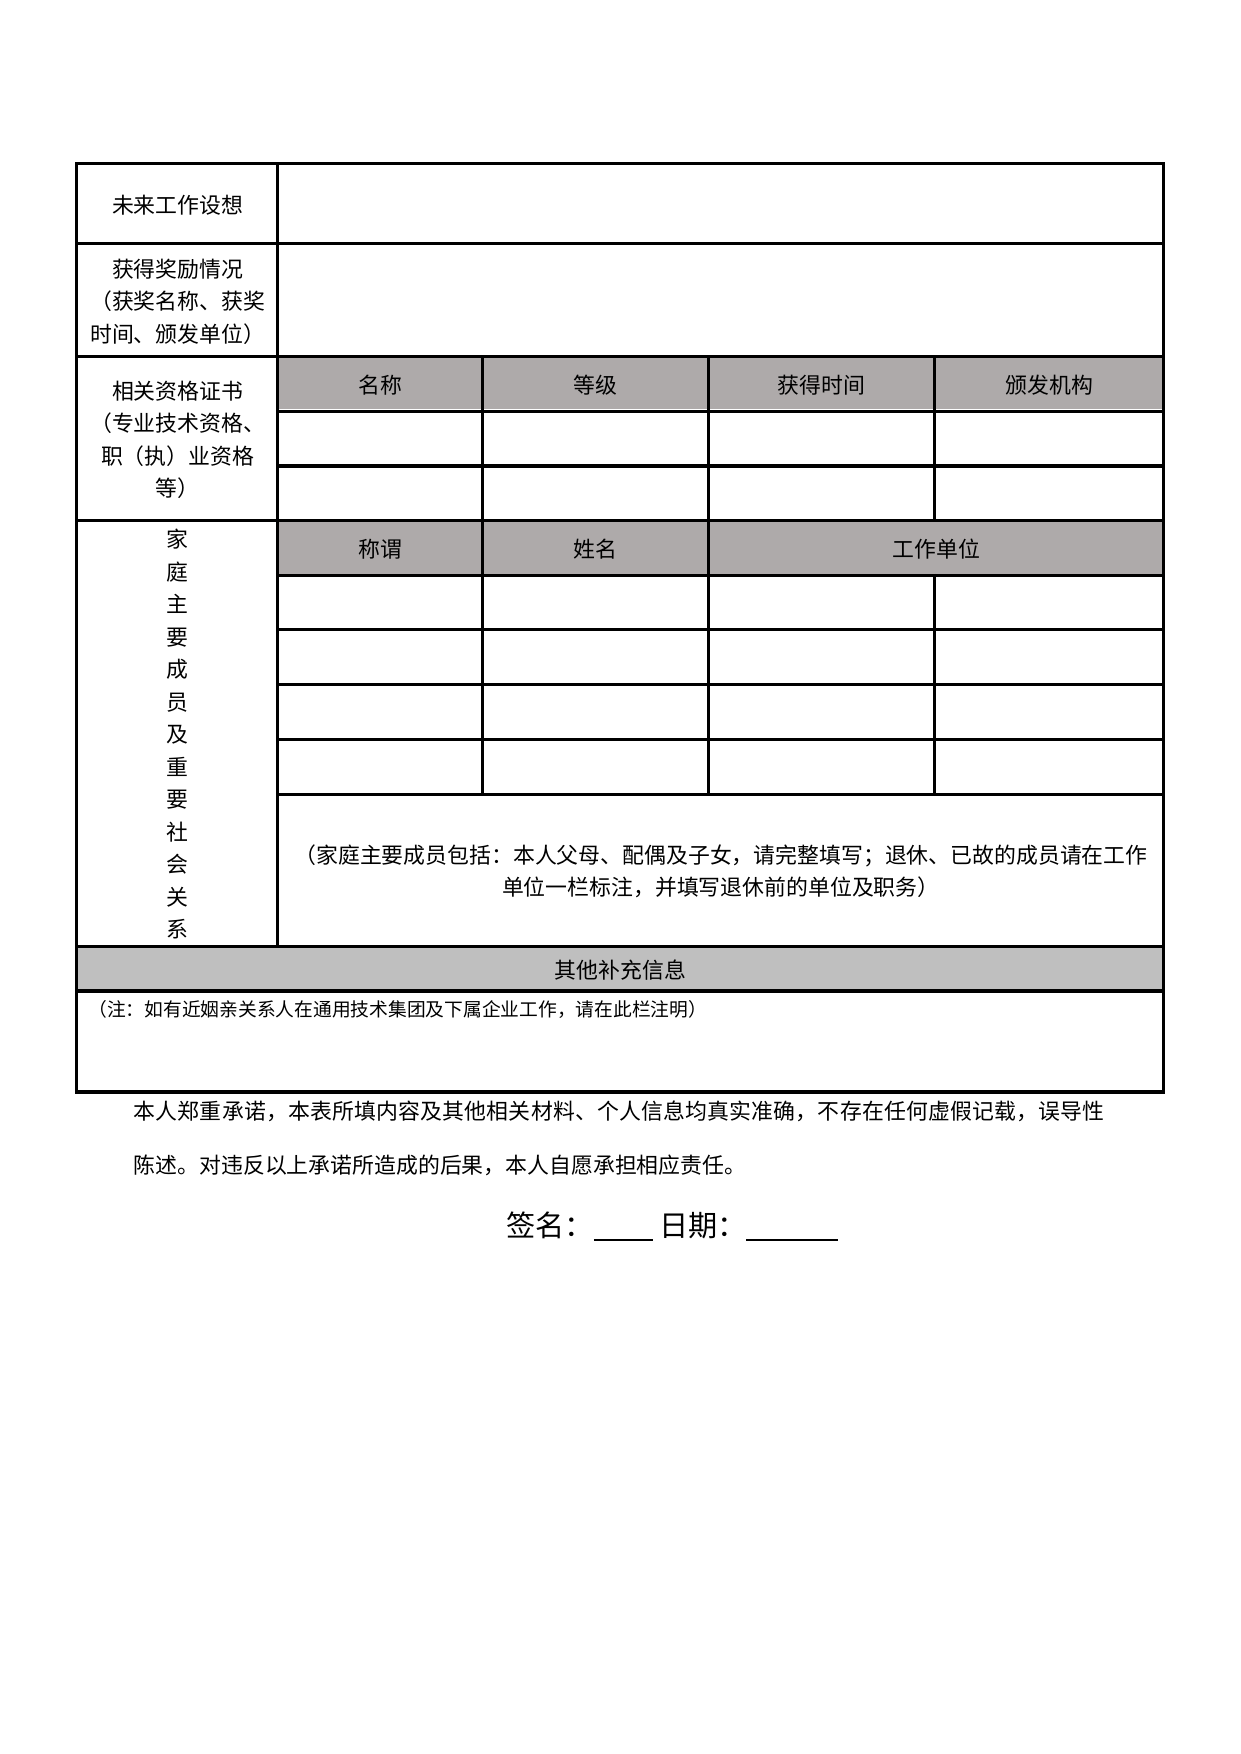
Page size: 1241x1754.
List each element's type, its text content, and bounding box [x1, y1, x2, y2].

table_cell 家 庭 主 要 成 员 及 重 要 社 会 关 系 [78, 522, 276, 944]
table_cell [279, 468, 481, 519]
table_cell 相关资格证书 （专业技术资格、职（执）业资格等） [78, 358, 276, 519]
table_cell [484, 468, 707, 519]
table_cell 名称 [279, 358, 481, 409]
table_cell [710, 631, 933, 683]
table_cell [936, 413, 1162, 464]
table_cell [936, 577, 1162, 628]
table_cell [936, 468, 1162, 519]
table_cell [279, 741, 481, 792]
table_cell [936, 631, 1162, 683]
table_cell [936, 741, 1162, 792]
table_cell [279, 577, 481, 628]
table_cell [484, 686, 707, 738]
table_cell （家庭主要成员包括：本人父母、配偶及子女，请完整填写；退休、已故的成员请在工作单位一栏标注，并填写退休前的单位及职务） [279, 796, 1162, 944]
table_cell [710, 468, 933, 519]
table_cell 姓名 [484, 522, 707, 574]
table_cell 获得奖励情况 （获奖名称、获奖时间、颁发单位） [78, 245, 276, 355]
table_cell [279, 631, 481, 683]
table_cell [279, 413, 481, 464]
table_cell [936, 686, 1162, 738]
table_cell [279, 686, 481, 738]
table_cell [710, 413, 933, 464]
table_cell [484, 741, 707, 792]
table_cell 颁发机构 [936, 358, 1162, 409]
table_cell [710, 741, 933, 792]
table_cell [484, 577, 707, 628]
table_cell [710, 686, 933, 738]
table_cell 工作单位 [710, 522, 1162, 574]
table_cell [484, 631, 707, 683]
table_cell 其他补充信息 [78, 948, 1162, 989]
table_cell 获得时间 [710, 358, 933, 409]
table_cell [710, 577, 933, 628]
table_cell 等级 [484, 358, 707, 409]
table_cell [279, 165, 1162, 242]
text 签名： 日期： [133, 1191, 1107, 1256]
table_cell （注：如有近姻亲关系人在通用技术集团及下属企业工作，请在此栏注明） [78, 993, 1162, 1090]
table_cell 称谓 [279, 522, 481, 574]
text 本人郑重承诺，本表所填内容及其他相关材料、个人信息均真实准确，不存在任何虚假记载，误导性陈述。对违反以上承诺所造成的后果，本人自愿承担相应责任。 [133, 1094, 1107, 1191]
table_cell 未来工作设想 [78, 165, 276, 242]
table_cell [484, 413, 707, 464]
table_cell [279, 245, 1162, 355]
